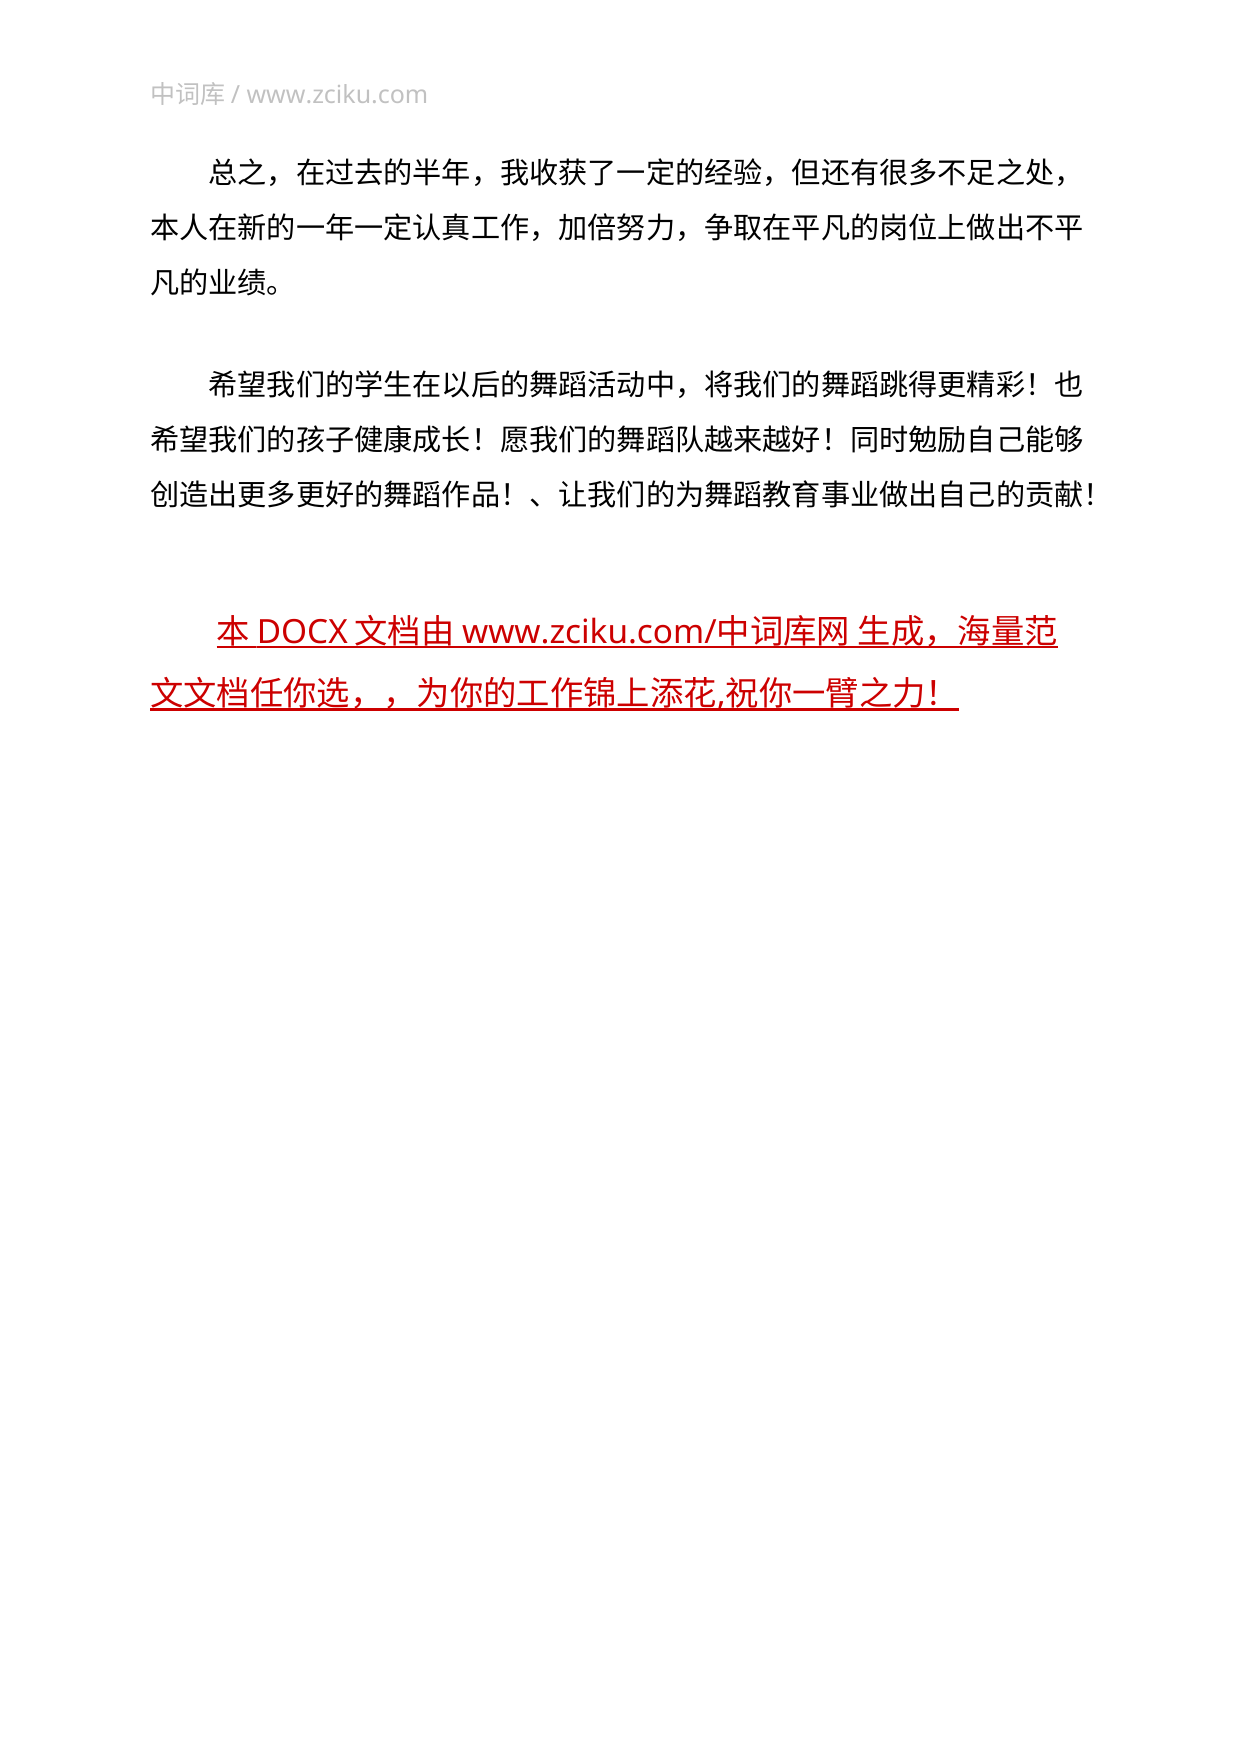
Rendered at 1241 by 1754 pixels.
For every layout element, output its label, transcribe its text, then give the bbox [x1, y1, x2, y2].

text 总之，在过去的半年，我收获了一定的经验，但还有很多不足之处，本人在新的一年一定认真工作，加倍努力，争取在平凡的岗位上做出不平凡的业绩。 [150, 150, 1090, 302]
text 本DOCX文档由 www.zciku.com/中词库网 生成，海量范文文档任你选，，为你的工作锦上添花,祝你一臂之力！ [150, 604, 1090, 716]
text 希望我们的学生在以后的舞蹈活动中，将我们的舞蹈跳得更精彩！也希望我们的孩子健康成长！愿我们的舞蹈队越来越好！同时勉励自己能够创造出更多更好的舞蹈作品！、让我们的为舞蹈教育事业做出自己的贡献！ [150, 362, 1090, 514]
